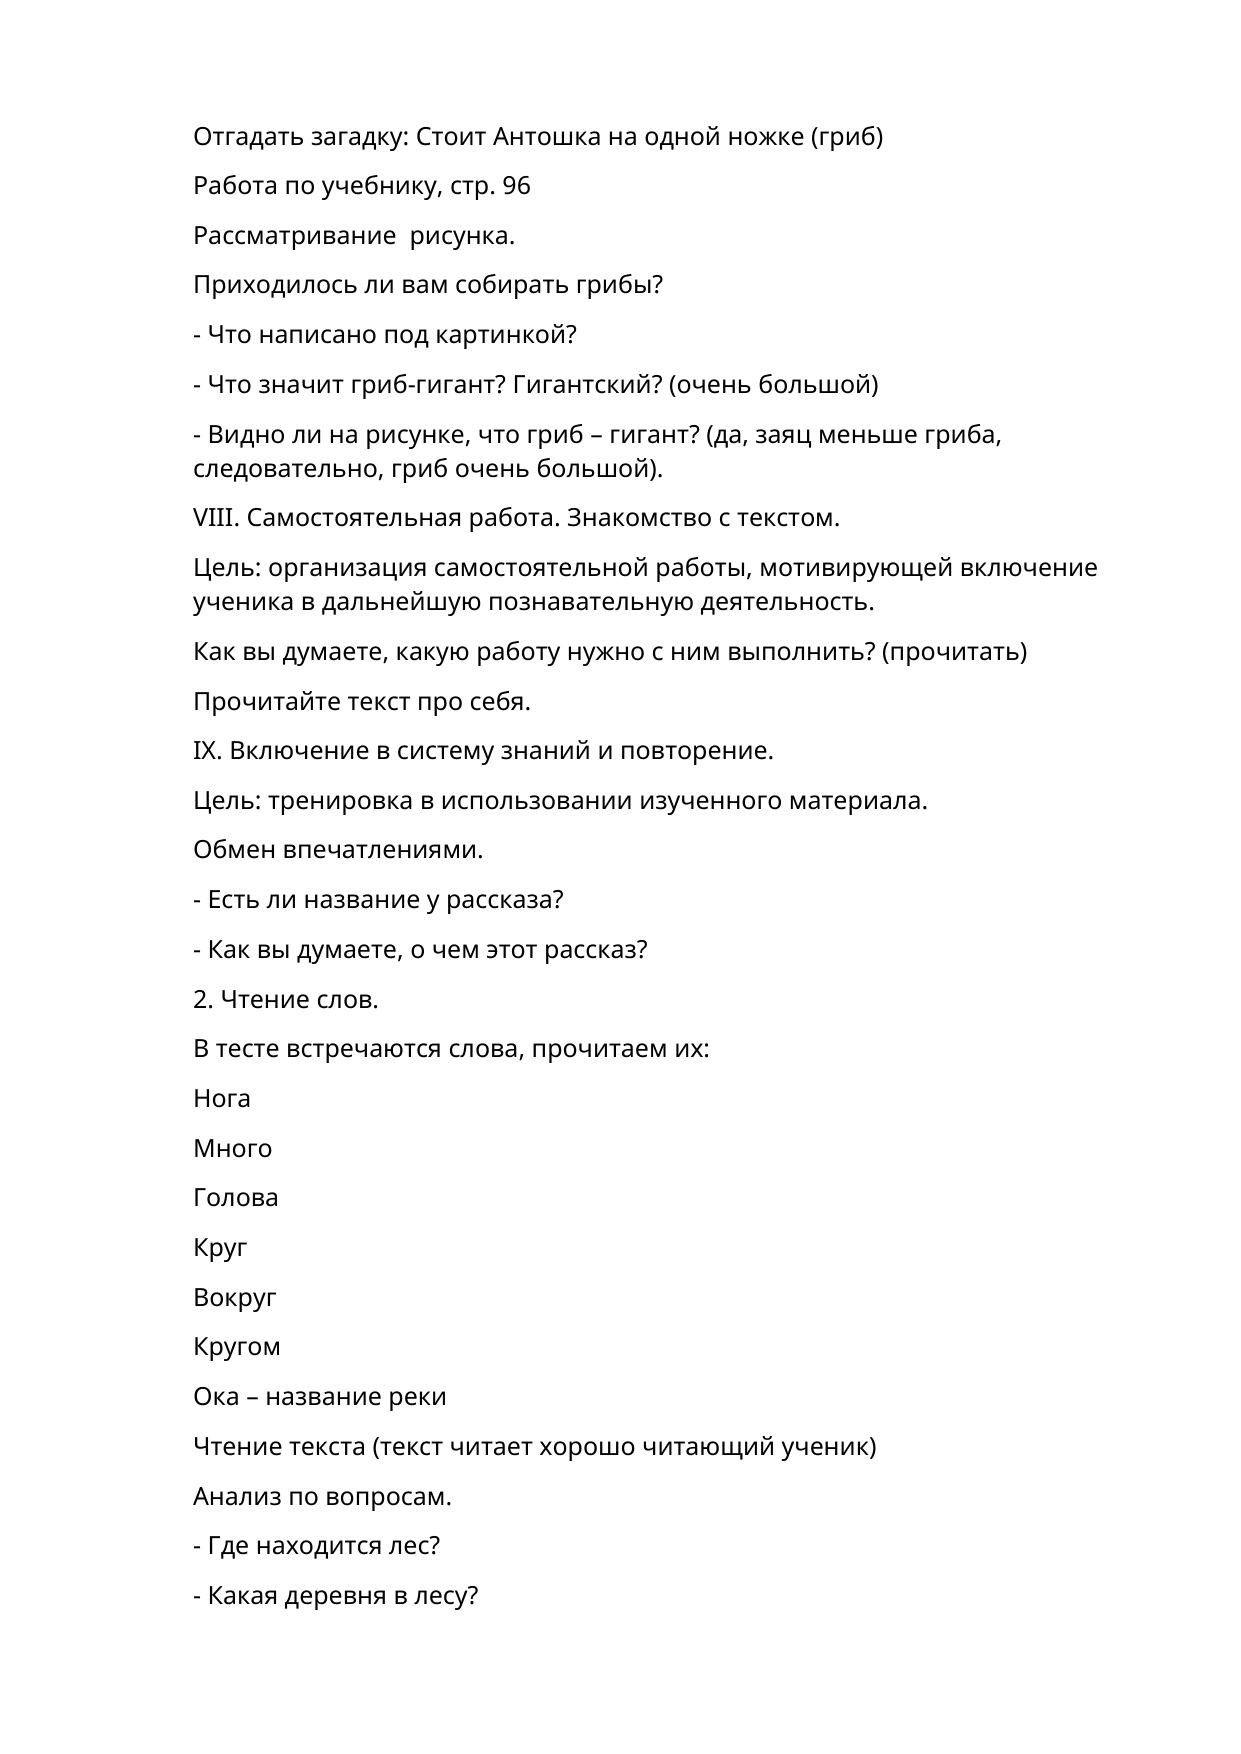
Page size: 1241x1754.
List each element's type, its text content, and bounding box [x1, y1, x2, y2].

text Голова [193, 1180, 1136, 1214]
text Ока – название реки [193, 1379, 1136, 1413]
text Вокруг [193, 1279, 1136, 1313]
text VIII. Самостоятельная работа. Знакомство с текстом. [193, 500, 1136, 534]
text - Где находится лес? [193, 1528, 1136, 1562]
text В тесте встречаются слова, прочитаем их: [193, 1031, 1136, 1065]
text Отгадать загадку: Стоит Антошка на одной ножке (гриб) [193, 118, 1136, 152]
text Нога [193, 1081, 1136, 1115]
text Кругом [193, 1329, 1136, 1363]
text - Как вы думаете, о чем этот рассказ? [193, 932, 1136, 966]
text - Видно ли на рисунке, что гриб – гигант? (да, заяц меньше гриба, следовательно, гриб очень большой). [193, 416, 1136, 484]
text Как вы думаете, какую работу нужно с ним выполнить? (прочитать) [193, 633, 1136, 667]
text Чтение текста (текст читает хорошо читающий ученик) [193, 1428, 1136, 1462]
text Круг [193, 1230, 1136, 1264]
text Обмен впечатлениями. [193, 832, 1136, 866]
text Цель: организация самостоятельной работы, мотивирующей включение ученика в дальнейшую познавательную деятельность. [193, 550, 1136, 618]
text Анализ по вопросам. [193, 1478, 1136, 1512]
text Много [193, 1130, 1136, 1164]
text Приходилось ли вам собирать грибы? [193, 267, 1136, 301]
text 2. Чтение слов. [193, 981, 1136, 1015]
text - Что написано под картинкой? [193, 317, 1136, 351]
text - Есть ли название у рассказа? [193, 882, 1136, 916]
text Рассматривание рисунка. [193, 217, 1136, 252]
text Прочитайте текст про себя. [193, 683, 1136, 717]
text - Что значит гриб-гигант? Гигантский? (очень большой) [193, 367, 1136, 401]
text - Какая деревня в лесу? [193, 1577, 1136, 1612]
text IХ. Включение в систему знаний и повторение. [193, 733, 1136, 767]
text Работа по учебнику, стр. 96 [193, 168, 1136, 202]
text Цель: тренировка в использовании изученного материала. [193, 782, 1136, 817]
